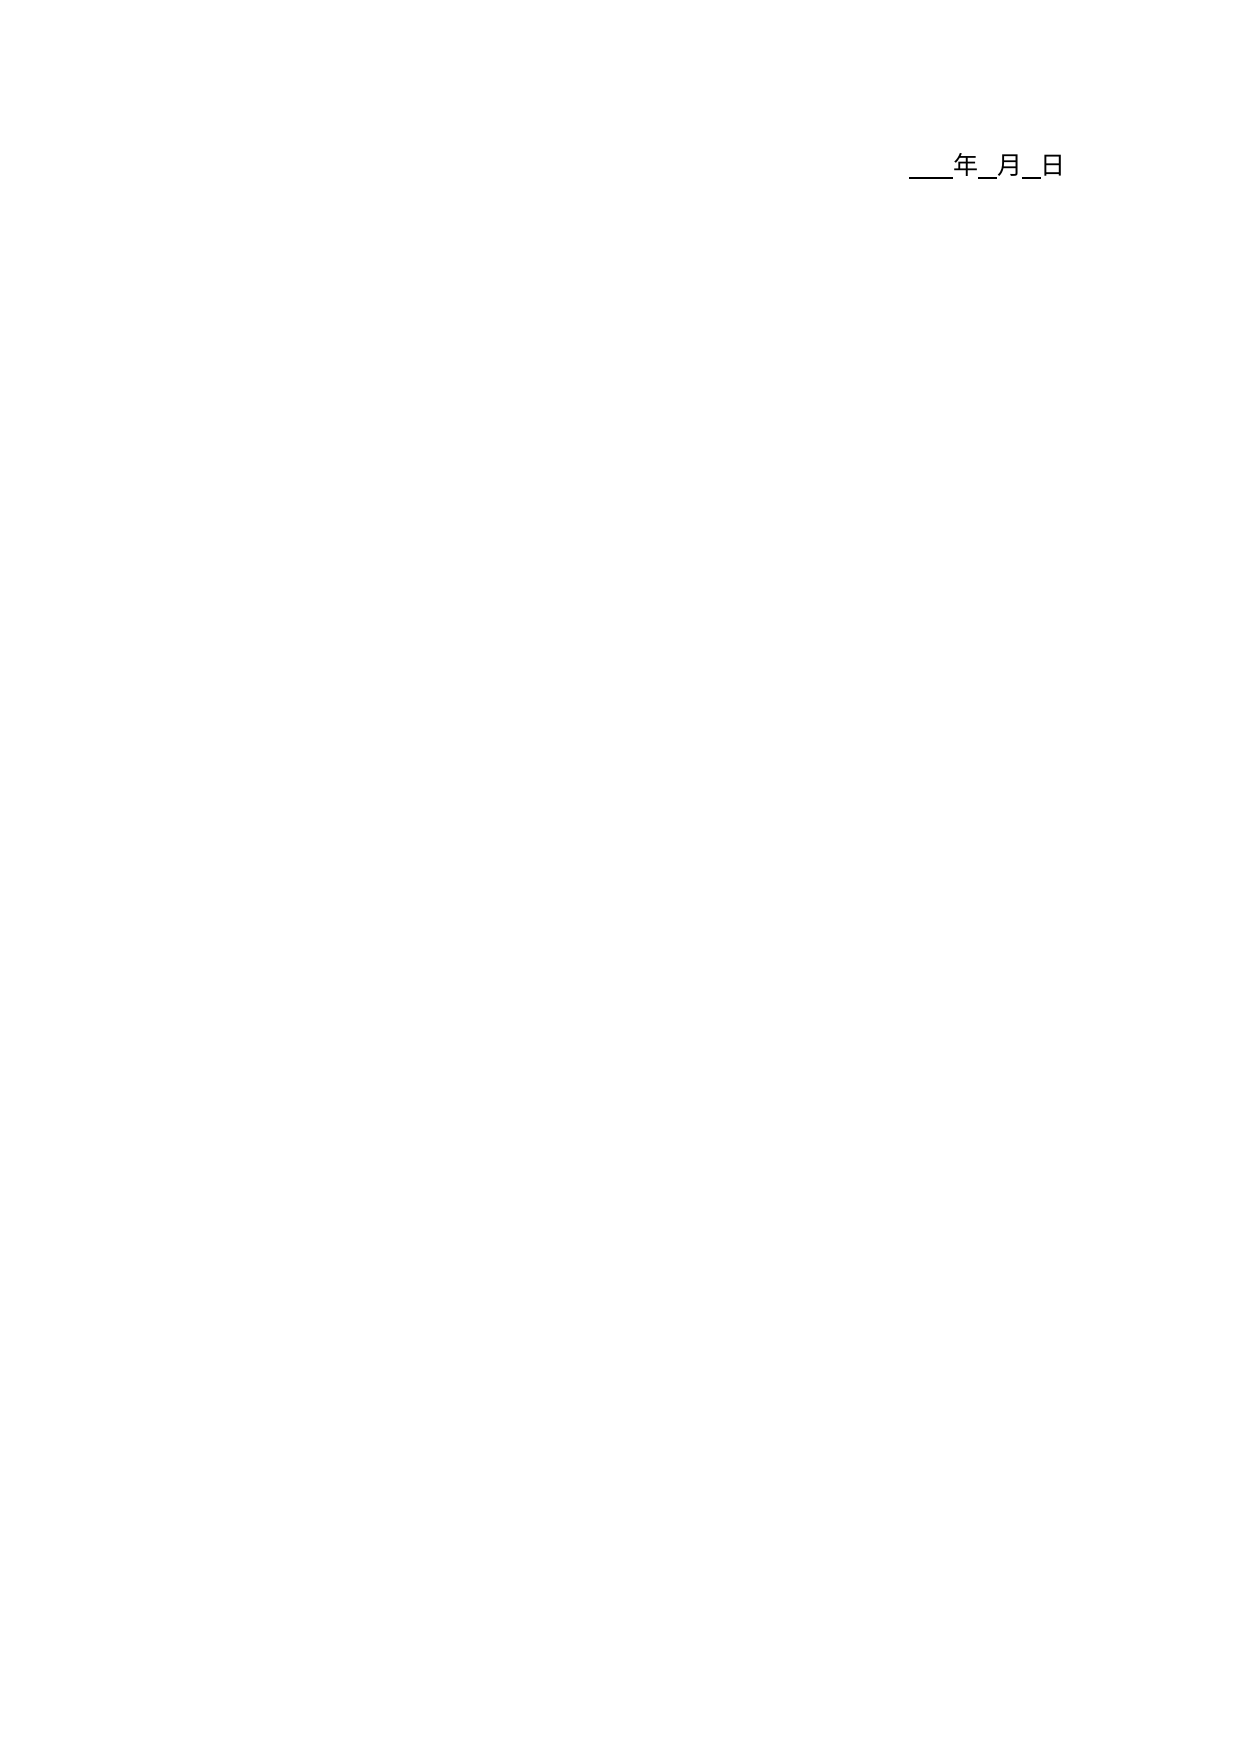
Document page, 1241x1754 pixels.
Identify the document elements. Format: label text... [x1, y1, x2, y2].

text 年 月 日 [177, 146, 1065, 182]
